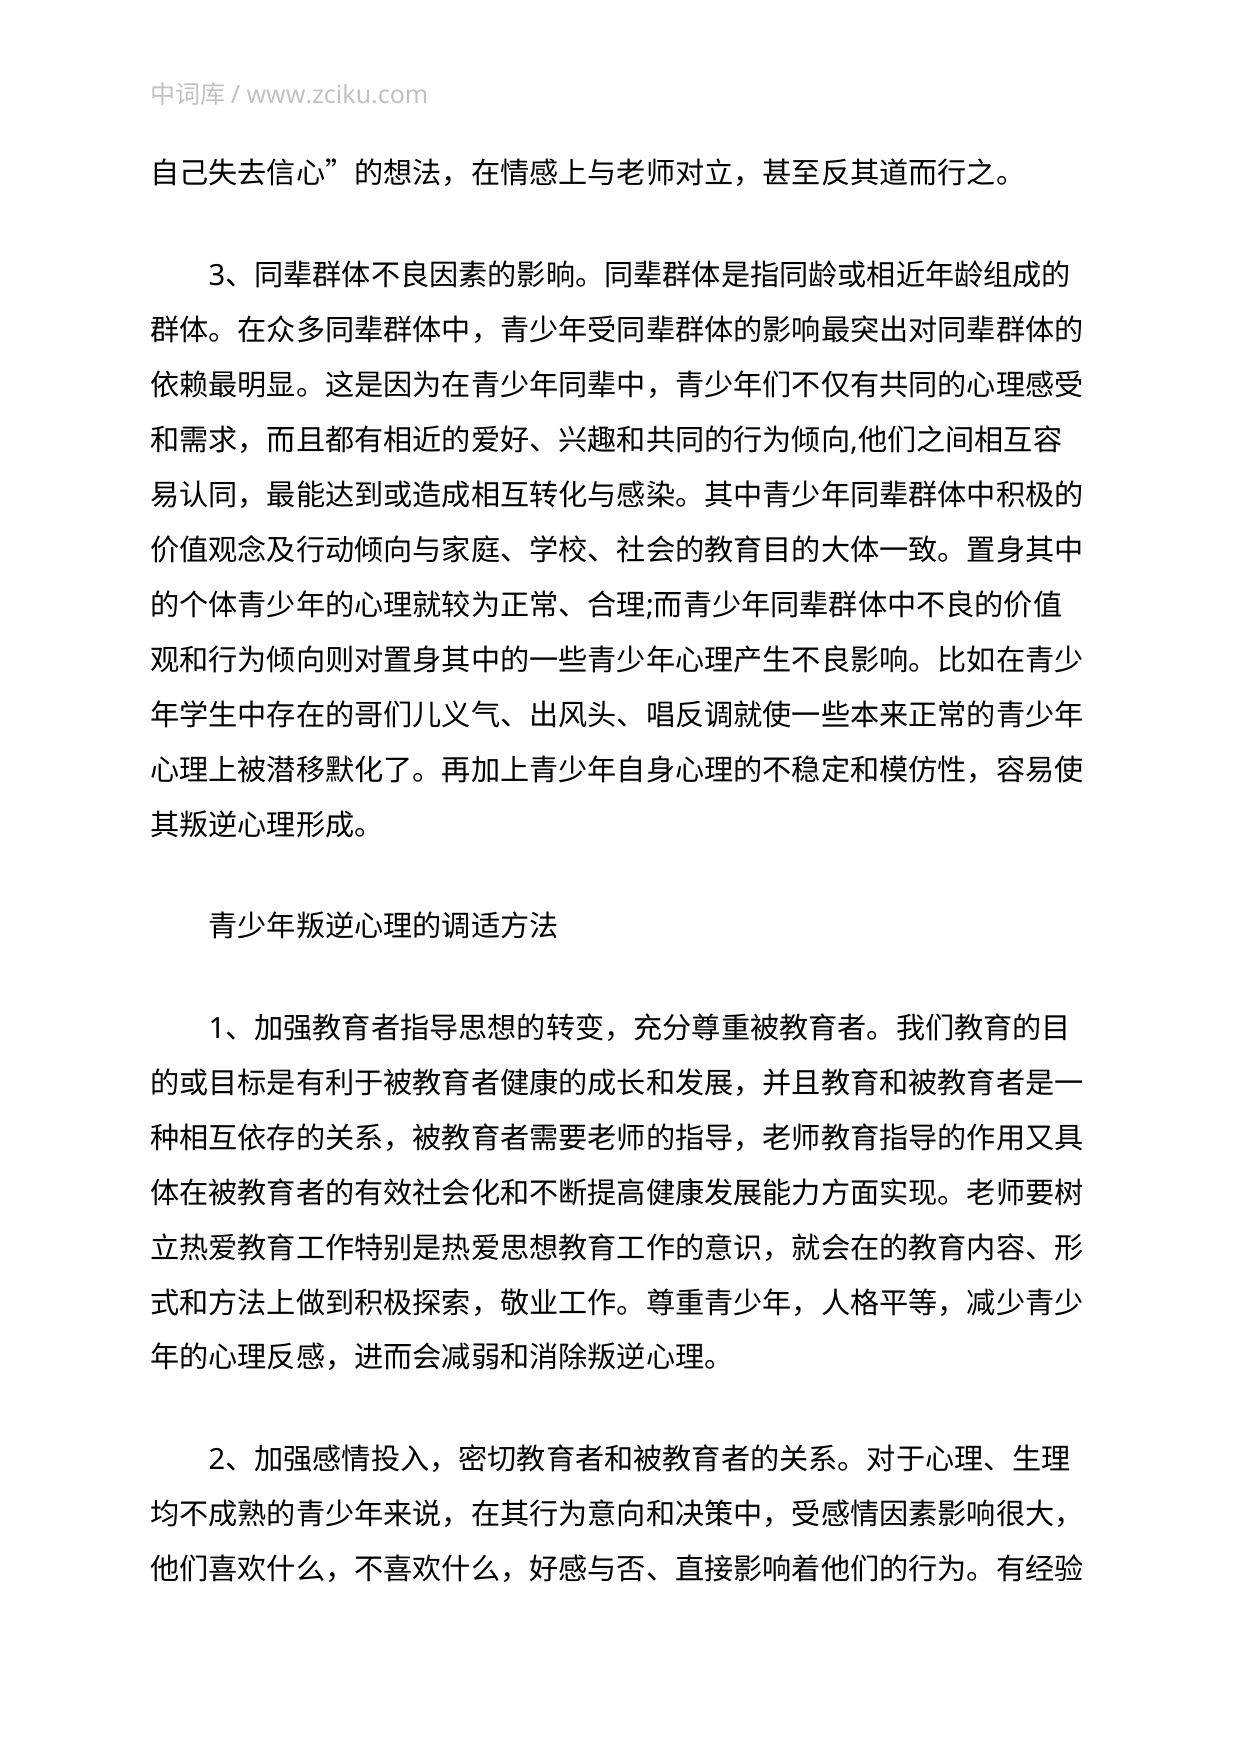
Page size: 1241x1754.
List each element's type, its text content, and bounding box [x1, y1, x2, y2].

text 1、加强教育者指导思想的转变，充分尊重被教育者。我们教育的目的或目标是有利于被教育者健康的成长和发展，并且教育和被教育者是一种相互依存的关系，被教育者需要老师的指导，老师教育指导的作用又具体在被教育者的有效社会化和不断提高健康发展能力方面实现。老师要树立热爱教育工作特别是热爱思想教育工作的意识，就会在的教育内容、形式和方法上做到积极探索，敬业工作。尊重青少年，人格平等，减少青少年的心理反感，进而会减弱和消除叛逆心理。 [150, 1004, 1090, 1376]
text 青少年叛逆心理的调适方法 [150, 903, 1090, 945]
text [150, 150, 1090, 192]
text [150, 1436, 1090, 1588]
text 3、同辈群体不良因素的影晌。同辈群体是指同龄或相近年龄组成的群体。在众多同辈群体中，青少年受同辈群体的影响最突出对同辈群体的依赖最明显。这是因为在青少年同辈中，青少年们不仅有共同的心理感受和需求，而且都有相近的爱好、兴趣和共同的行为倾向,他们之间相互容易认同，最能达到或造成相互转化与感染。其中青少年同辈群体中积极的价值观念及行动倾向与家庭、学校、社会的教育目的大体一致。置身其中的个体青少年的心理就较为正常、合理;而青少年同辈群体中不良的价值观和行为倾向则对置身其中的一些青少年心理产生不良影响。比如在青少年学生中存在的哥们儿义气、出风头、唱反调就使一些本来正常的青少年心理上被潜移默化了。再加上青少年自身心理的不稳定和模仿性，容易使其叛逆心理形成。 [150, 252, 1090, 843]
